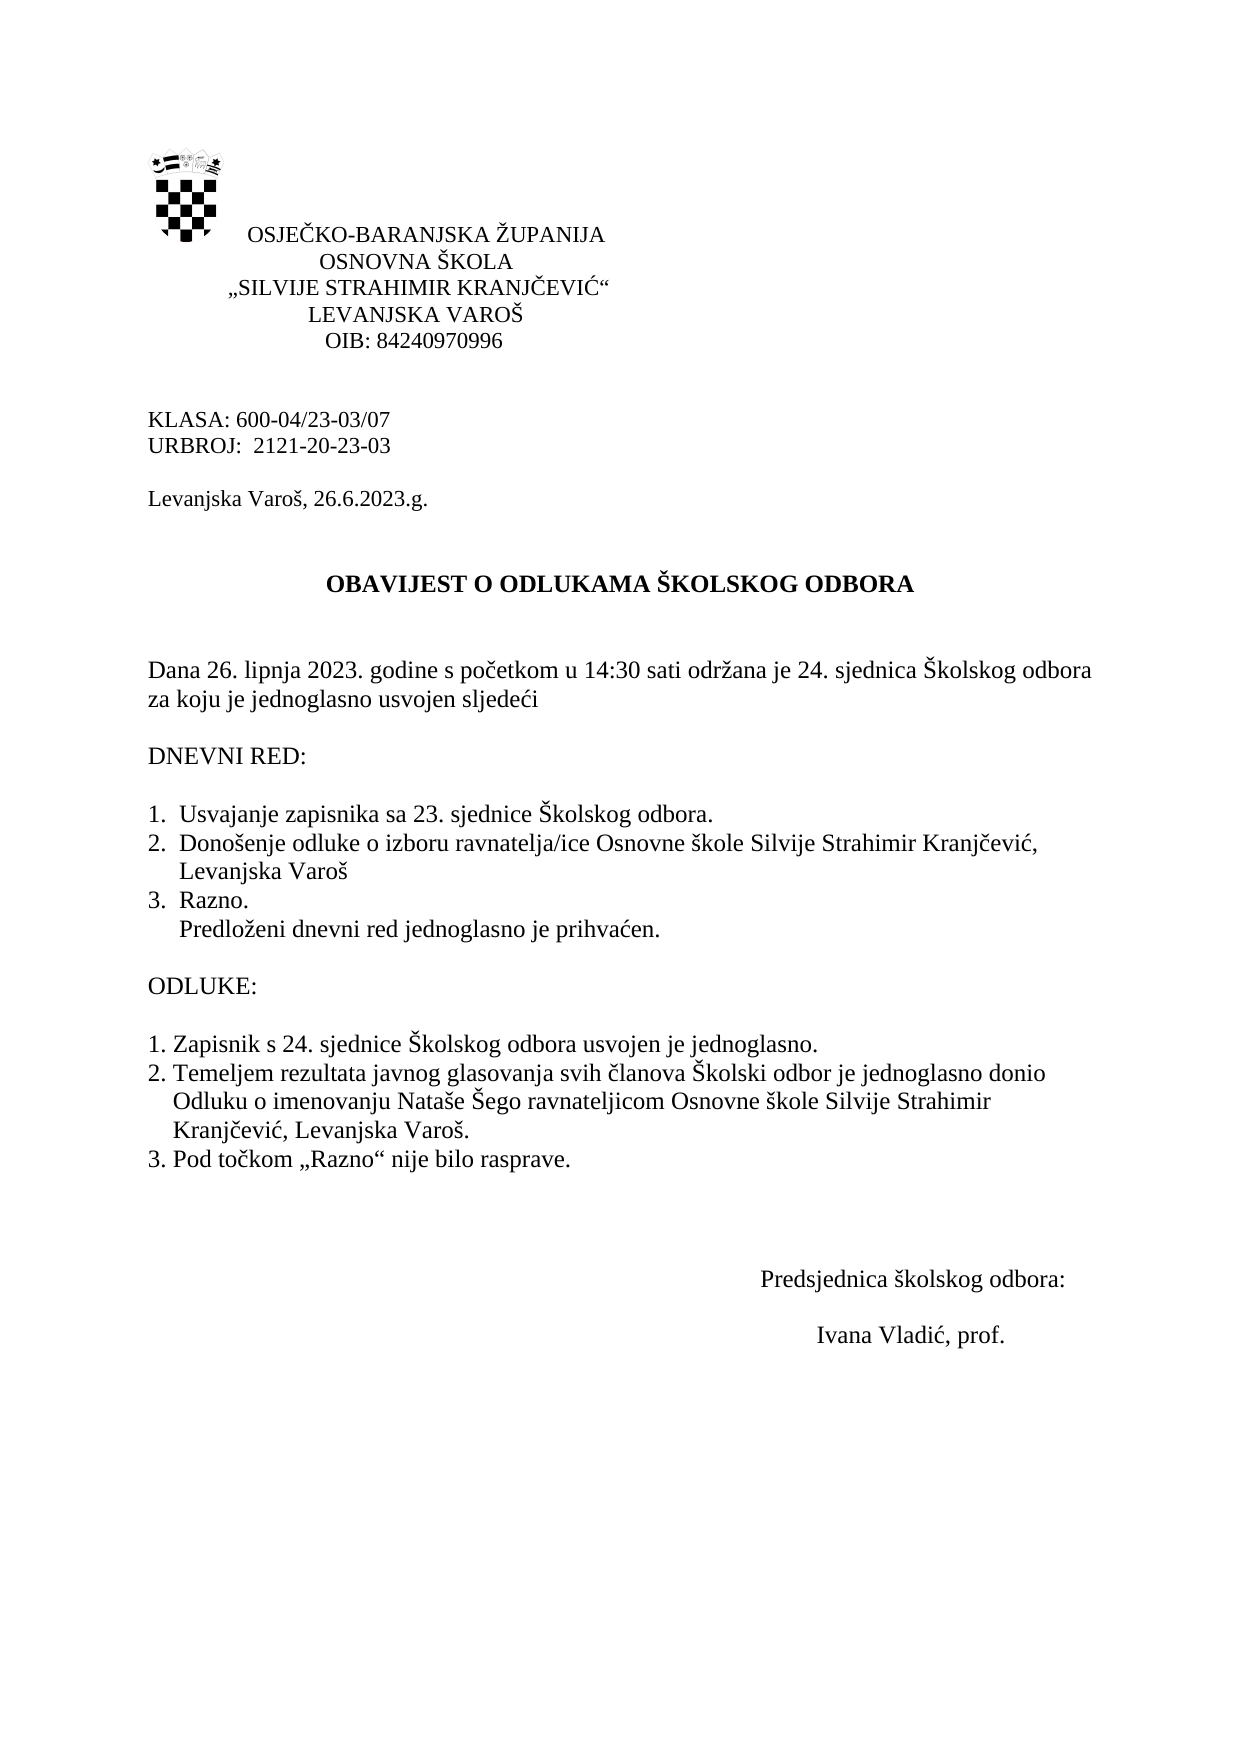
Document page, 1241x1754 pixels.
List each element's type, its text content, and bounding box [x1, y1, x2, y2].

text URBROJ: 2121-20-23-03 [148, 432, 1093, 459]
text 3. Pod točkom „Razno“ nije bilo rasprave. [148, 1144, 1093, 1173]
text Dana 26. lipnja 2023. godine s početkom u 14:30 sati održana je 24. sjednica Školskog odbora za koju je jednoglasno usvojen sljedeći [148, 655, 1093, 713]
text KLASA: 600-04/23-03/07 [148, 406, 1093, 432]
text 1. Usvajanje zapisnika sa 23. sjednice Školskog odbora. [148, 799, 1093, 828]
text OSNOVNA ŠKOLA [148, 248, 1093, 274]
text 2. Donošenje odluke o izboru ravnatelja/ice Osnovne škole Silvije Strahimir Kranjčević, [148, 828, 1093, 856]
text LEVANJSKA VAROŠ [148, 301, 1093, 327]
text Kranjčević, Levanjska Varoš. [148, 1115, 1093, 1144]
text Levanjska Varoš [148, 856, 1093, 885]
text „SILVIJE STRAHIMIR KRANJČEVIĆ“ [148, 274, 1093, 301]
text 3. Razno. [148, 885, 1093, 914]
text Ivana Vladić, prof. [148, 1321, 1093, 1349]
text Levanjska Varoš, 26.6.2023.g. [148, 485, 1093, 511]
text Odluku o imenovanju Nataše Šego ravnateljicom Osnovne škole Silvije Strahimir [148, 1086, 1093, 1115]
text DNEVNI RED: [148, 741, 1093, 770]
text Predloženi dnevni red jednoglasno je prihvaćen. [148, 914, 1093, 943]
text ODLUKE: [148, 971, 1093, 1000]
text OBAVIJEST O ODLUKAMA ŠKOLSKOG ODBORA [148, 569, 1093, 598]
text 1. Zapisnik s 24. sjednice Školskog odbora usvojen je jednoglasno. [148, 1029, 1093, 1058]
text Predsjednica školskog odbora: [148, 1264, 1093, 1292]
text OSJEČKO-BARANJSKA ŽUPANIJA [148, 148, 1093, 248]
text OIB: 84240970996 [148, 327, 1093, 353]
text 2. Temeljem rezultata javnog glasovanja svih članova Školski odbor je jednoglasno donio [148, 1058, 1093, 1086]
